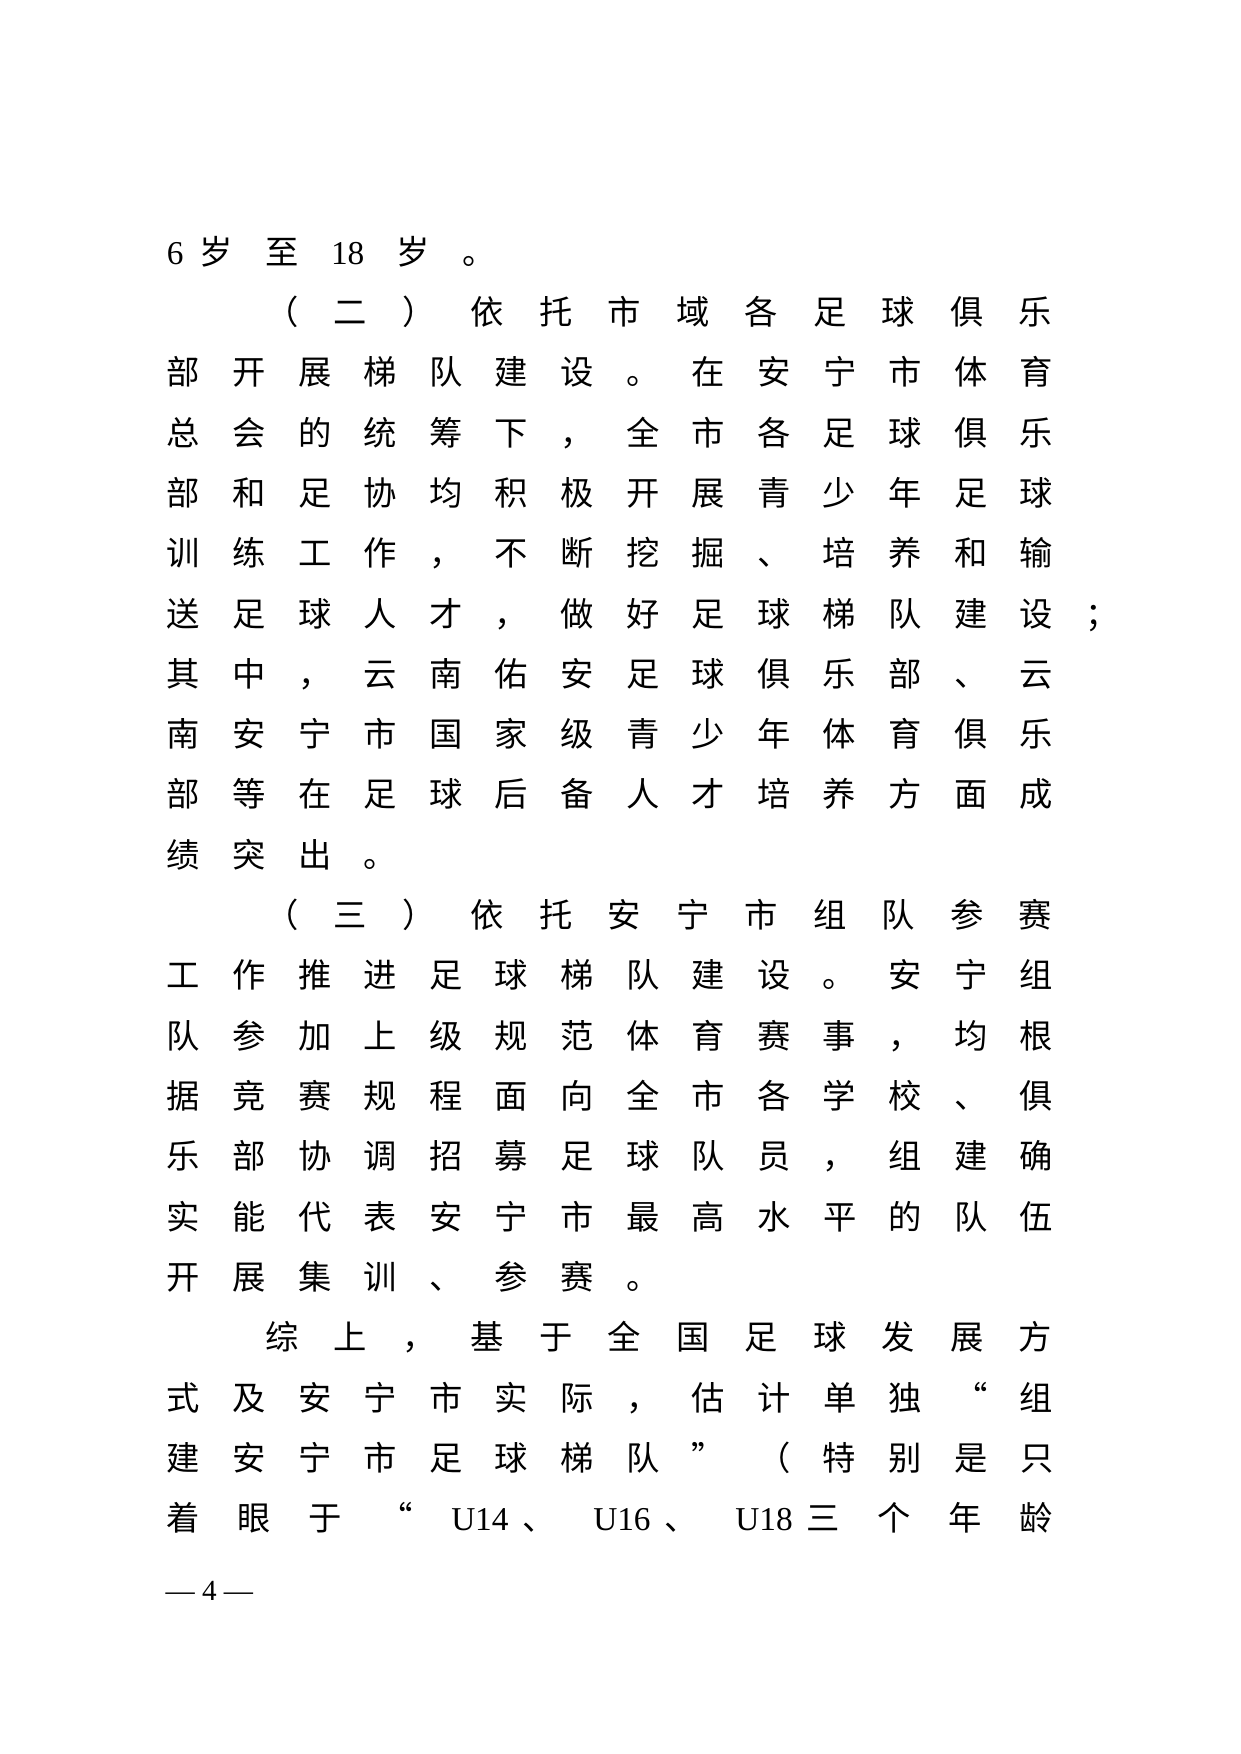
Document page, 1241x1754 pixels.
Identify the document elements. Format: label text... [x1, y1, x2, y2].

text （三）依托安宁市组队参赛工作推进足球梯队建设。安宁组队参加上级规范体育赛事，均根据竞赛规程面向全市各学校、俱乐部协调招募足球队员，组建确实能代表安宁市最高水平的队伍开展集训、参赛。 [167, 883, 1085, 1305]
text （二）依托市域各足球俱乐部开展梯队建设。在安宁市体育总会的统筹下，全市各足球俱乐部和足协均积极开展青少年足球训练工作，不断挖掘、培养和输送足球人才，做好足球梯队建设；其中，云南佑安足球俱乐部、云南安宁市国家级青少年体育俱乐部等在足球后备人才培养方面成绩突出。 [167, 280, 1085, 883]
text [167, 1305, 1085, 1546]
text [167, 219, 1085, 280]
